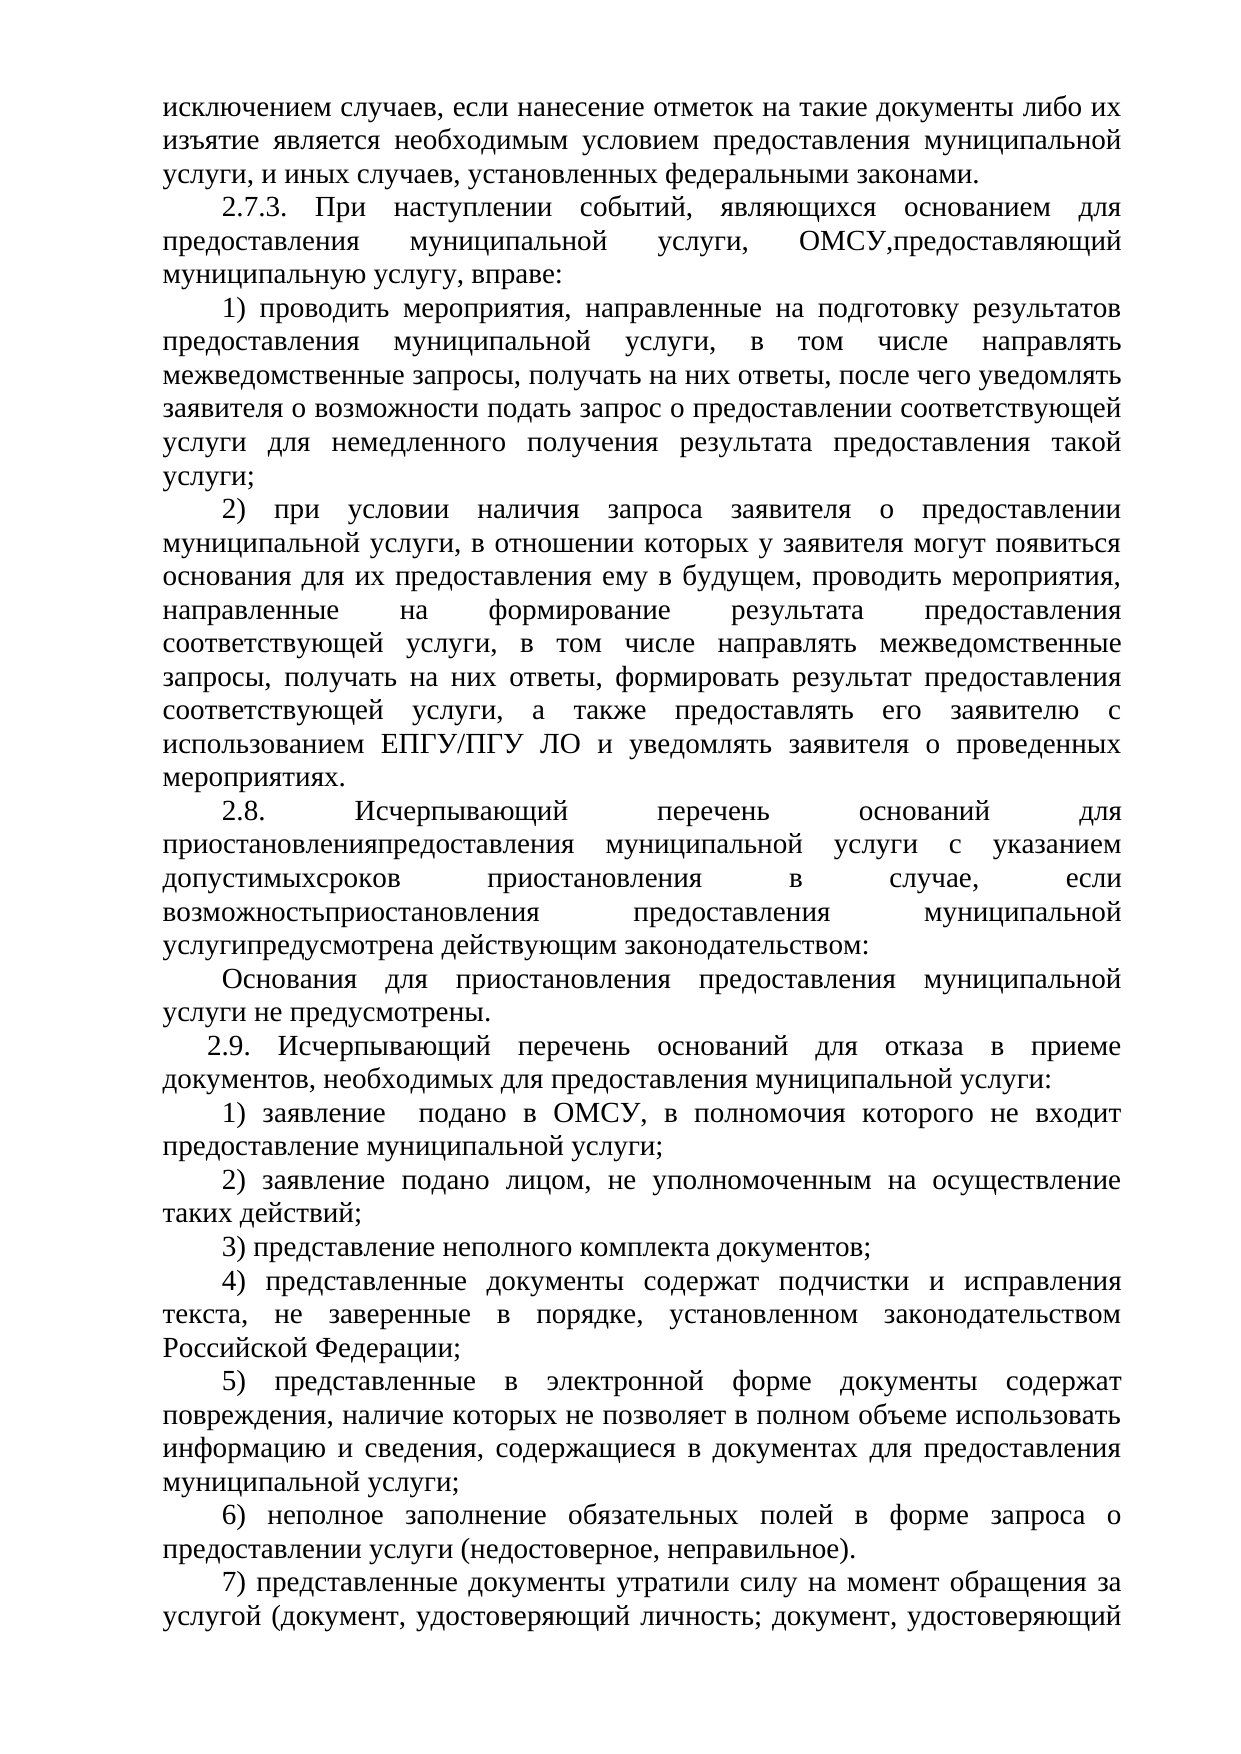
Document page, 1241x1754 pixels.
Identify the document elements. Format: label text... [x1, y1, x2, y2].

text 2.8. Исчерпывающий перечень оснований для приостановленияпредоставления муниципальной услуги с указанием допустимыхсроков приостановления в случае, если возможностьприостановления предоставления муниципальной услугипредусмотрена действующим законодательством: [162, 793, 1122, 961]
text 3) представление неполного комплекта документов; [162, 1229, 1122, 1263]
text 2) при условии наличия запроса заявителя о предоставлении муниципальной услуги, в отношении которых у заявителя могут появиться основания для их предоставления ему в будущем, проводить мероприятия, направленные на формирование результата предоставления соответствующей услуги, в том числе направлять межведомственные запросы, получать на них ответы, формировать результат предоставления соответствующей услуги, а также предоставлять его заявителю с использованием ЕПГУ/ПГУ ЛО и уведомлять заявителя о проведенных мероприятиях. [162, 491, 1122, 793]
text 1) проводить мероприятия, направленные на подготовку результатов предоставления муниципальной услуги, в том числе направлять межведомственные запросы, получать на них ответы, после чего уведомлять заявителя о возможности подать запрос о предоставлении соответствующей услуги для немедленного получения результата предоставления такой услуги; [162, 290, 1122, 491]
text 4) представленные документы содержат подчистки и исправления текста, не заверенные в порядке, установленном законодательством Российской Федерации; [162, 1263, 1122, 1363]
text 5) представленные в электронной форме документы содержат повреждения, наличие которых не позволяет в полном объеме использовать информацию и сведения, содержащиеся в документах для предоставления муниципальной услуги; [162, 1363, 1122, 1497]
text 6) неполное заполнение обязательных полей в форме запроса о предоставлении услуги (недостоверное, неправильное). [162, 1497, 1122, 1564]
text 2.9. Исчерпывающий перечень оснований для отказа в приеме документов, необходимых для предоставления муниципальной услуги: [162, 1028, 1122, 1095]
text Основания для приостановления предоставления муниципальной услуги не предусмотрены. [162, 961, 1122, 1028]
text 1) заявление подано в ОМСУ, в полномочия которого не входит предоставление муниципальной услуги; [162, 1095, 1122, 1162]
text 2.7.3. При наступлении событий, являющихся основанием для предоставления муниципальной услуги, ОМСУ,предоставляющий муниципальную услугу, вправе: [162, 189, 1122, 290]
text 2) заявление подано лицом, не уполномоченным на осуществление таких действий; [162, 1162, 1122, 1229]
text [162, 1564, 1122, 1632]
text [162, 89, 1122, 189]
